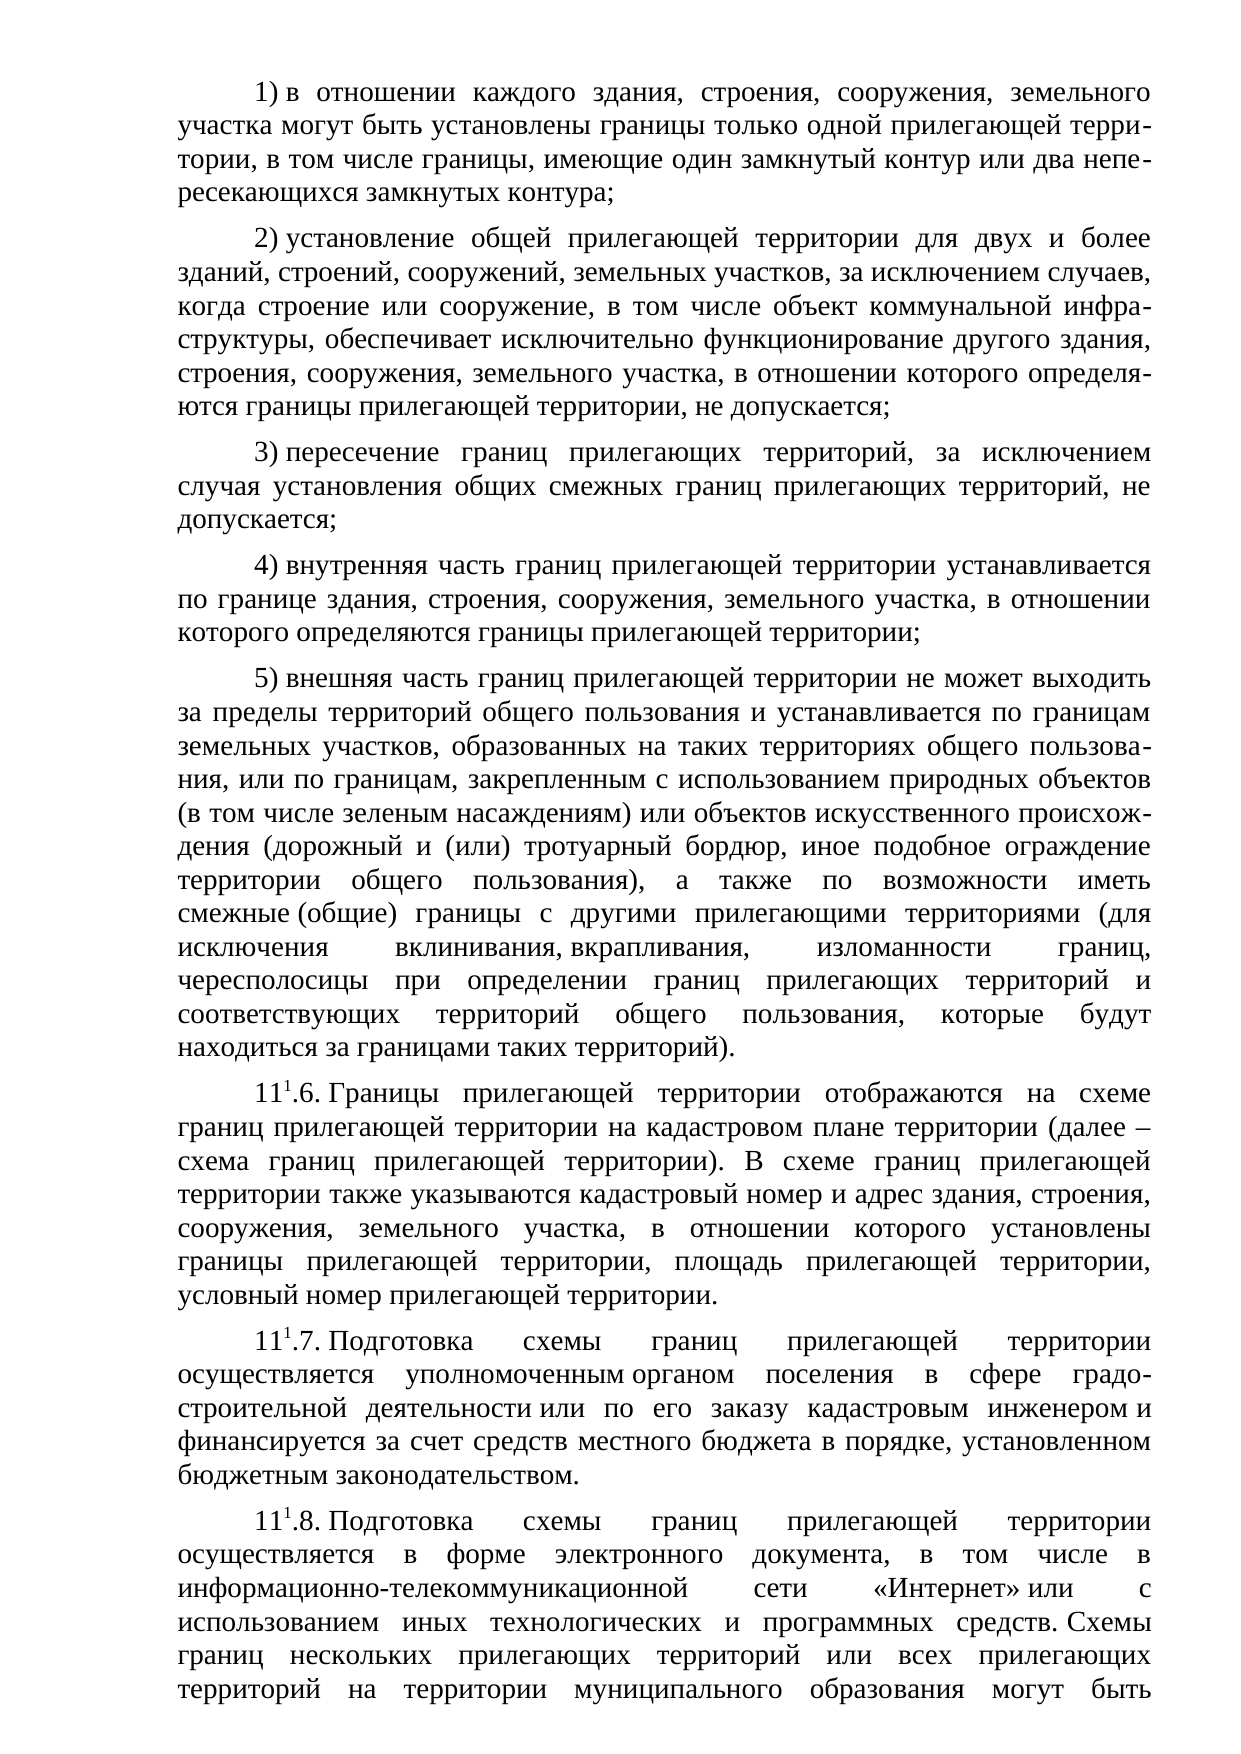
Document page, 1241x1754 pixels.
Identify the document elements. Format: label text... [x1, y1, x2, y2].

text 2) установление общей прилегающей территории для двух и более зданий, строений, сооружений, земельных участков, за исключением случаев, когда строение или сооружение, в том числе объект коммунальной инфраструктуры, обеспечивает исключительно функционирование другого здания, строения, сооружения, земельного участка, в отношении которого определяются границы прилегающей территории, не допускается; [177, 221, 1152, 422]
text 3) пересечение границ прилегающих территорий, за исключением случая установления общих смежных границ прилегающих территорий, не допускается; [177, 434, 1152, 535]
text 4) внутренняя часть границ прилегающей территории устанавливается по границе здания, строения, сооружения, земельного участка, в отношении которого определяются границы прилегающей территории; [177, 547, 1152, 648]
text 1) в отношении каждого здания, строения, сооружения, земельного участка могут быть установлены границы только одной прилегающей территории, в том числе границы, имеющие один замкнутый контур или два непересекающихся замкнутых контура; [177, 74, 1152, 208]
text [177, 1503, 1152, 1704]
text 111.7. Подготовка схемы границ прилегающей территории осуществляется уполномоченным органом поселения в сфере градостроительной деятельности или по его заказу кадастровым инженером и финансируется за счет средств местного бюджета в порядке, установленном бюджетным законодательством. [177, 1323, 1152, 1491]
text 5) внешняя часть границ прилегающей территории не может выходить за пределы территорий общего пользования и устанавливается по границам земельных участков, образованных на таких территориях общего пользования, или по границам, закрепленным с использованием природных объектов (в том числе зеленым насаждениям) или объектов искусственного происхождения (дорожный и (или) тротуарный бордюр, иное подобное ограждение территории общего пользования), а также по возможности иметь смежные (общие) границы с другими прилегающими территориями (для исключения вклинивания, вкрапливания, изломанности границ, чересполосицы при определении границ прилегающих территорий и соответствующих территорий общего пользования, которые будут находиться за границами таких территорий). [177, 661, 1152, 1063]
text 111.6. Границы прилегающей территории отображаются на схеме границ прилегающей территории на кадастровом плане территории (далее – схема границ прилегающей территории). В схеме границ прилегающей территории также указываются кадастровый номер и адрес здания, строения, сооружения, земельного участка, в отношении которого установлены границы прилегающей территории, площадь прилегающей территории, условный номер прилегающей территории. [177, 1076, 1152, 1310]
